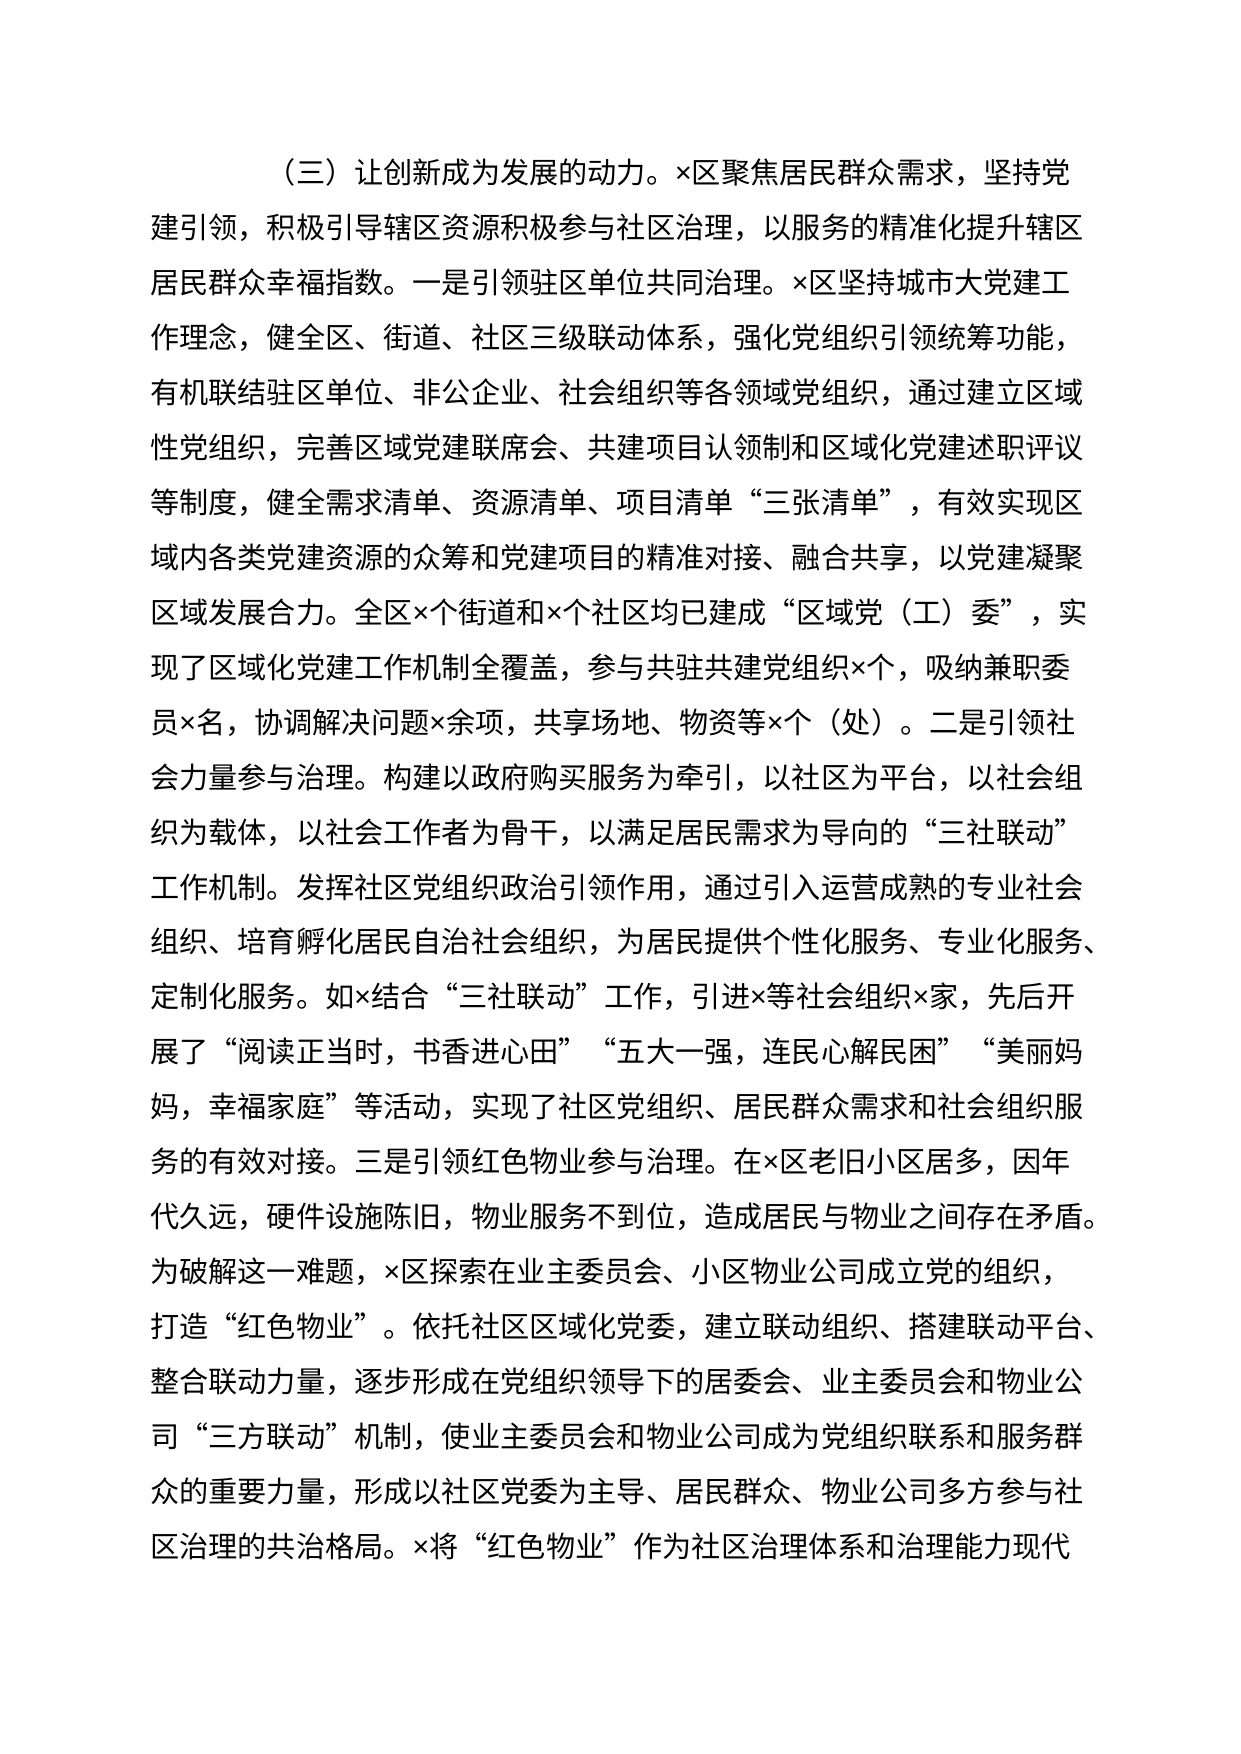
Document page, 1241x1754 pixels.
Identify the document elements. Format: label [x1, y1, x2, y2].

text [150, 150, 1090, 1566]
